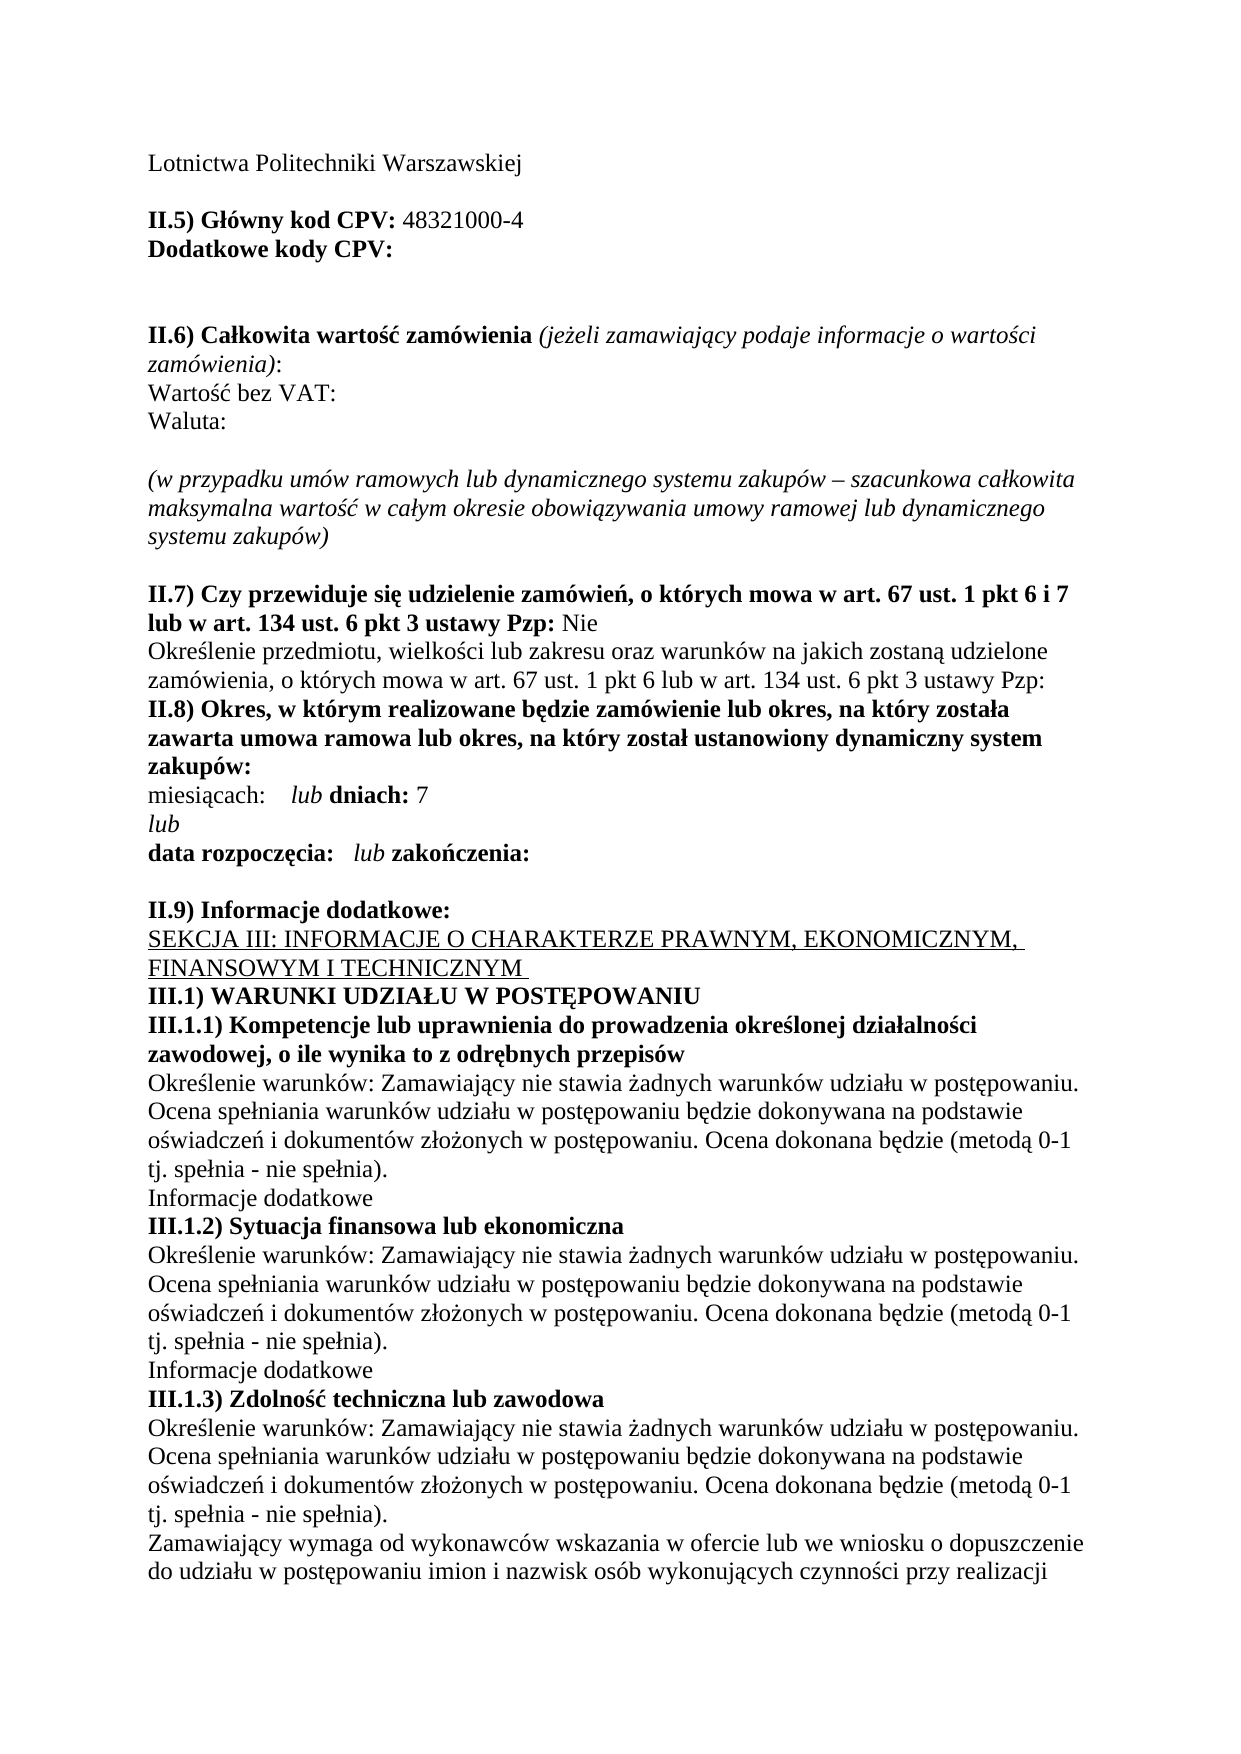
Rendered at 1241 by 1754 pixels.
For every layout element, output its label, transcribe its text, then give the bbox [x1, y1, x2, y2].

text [148, 148, 1093, 435]
text SEKCJA III: INFORMACJE O CHARAKTERZE PRAWNYM, EKONOMICZNYM, FINANSOWYM I TECHNICZNYM [148, 924, 1093, 981]
text II.7) Czy przewiduje się udzielenie zamówień, o których mowa w art. 67 ust. 1 pkt 6 i 7 lub w art. 134 ust. 6 pkt 3 ustawy Pzp: Nie Określenie przedmiotu, wielkości lub zakresu oraz warunków na jakich zostaną udzielone zamówienia, o których mowa w art. 67 ust. 1 pkt 6 lub w art. 134 ust. 6 pkt 3 ustawy Pzp: II.8) Okres, w którym realizowane będzie zamówienie lub okres, na który została zawarta umowa ramowa lub okres, na który został ustanowiony dynamiczny system zakupów: miesiącach: lub dniach: 7 lub data rozpoczęcia: lub zakończenia: II.9) Informacje dodatkowe: [148, 550, 1093, 924]
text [148, 1010, 1093, 1585]
text (w przypadku umów ramowych lub dynamicznego systemu zakupów – szacunkowa całkowita maksymalna wartość w całym okresie obowiązywania umowy ramowej lub dynamicznego systemu zakupów) [148, 435, 1093, 550]
text III.1) WARUNKI UDZIAŁU W POSTĘPOWANIU [148, 981, 1093, 1010]
